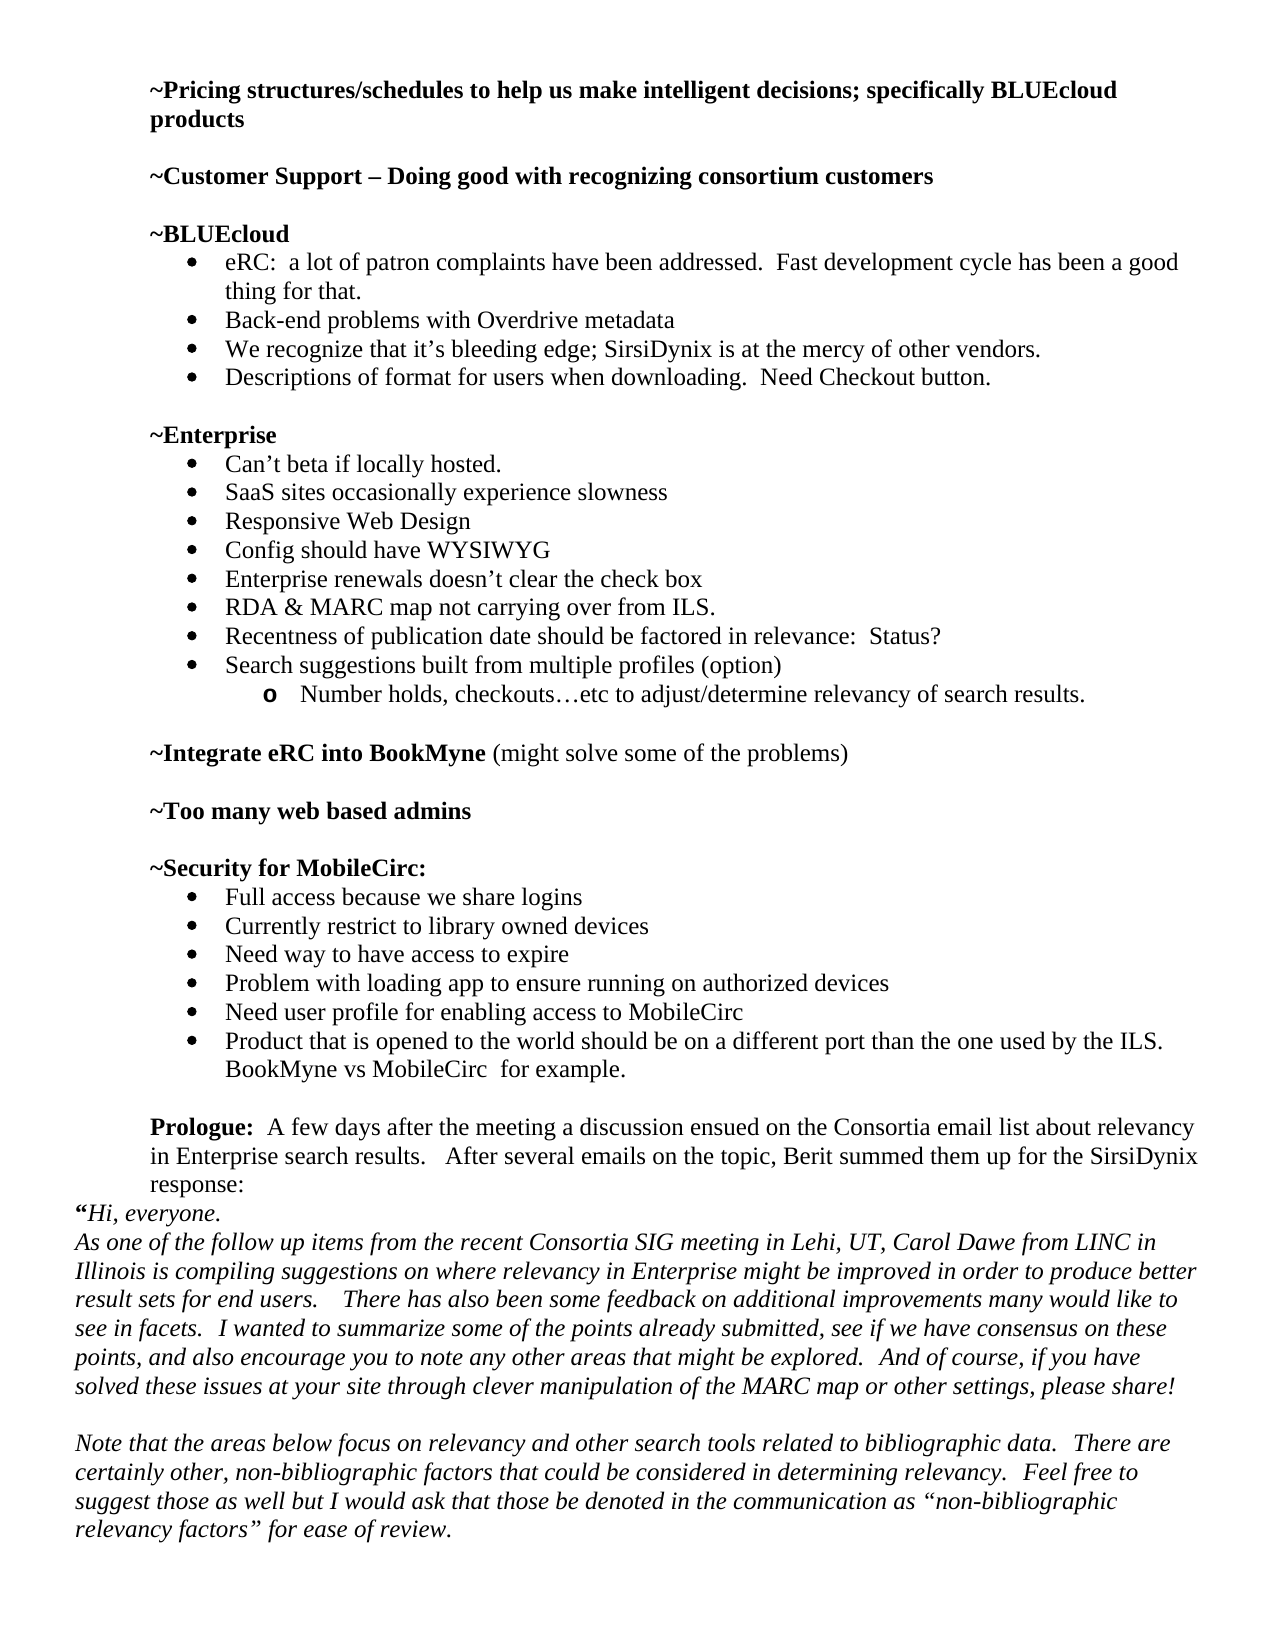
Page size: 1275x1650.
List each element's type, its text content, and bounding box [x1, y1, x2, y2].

list RDA & MARC map not carrying over from ILS. [187, 592, 1200, 621]
text Note that the areas below focus on relevancy and other search tools related to bibliographic data. There are certainly other, non-bibliographic factors that could be considered in determining relevancy. Feel free to suggest those as well but I would ask that those be denoted in the communication as “non-bibliographic relevancy factors” for ease of review. [75, 1428, 1200, 1543]
list ~Enterprise [150, 420, 1200, 449]
list ~Integrate eRC into BookMyne (might solve some of the problems) [150, 738, 1200, 767]
list Descriptions of format for users when downloading. Need Checkout button. [187, 362, 1200, 391]
list Recentness of publication date should be factored in relevance: Status? [187, 621, 1200, 650]
list Enterprise renewals doesn’t clear the check box [187, 564, 1200, 592]
list Responsive Web Design [187, 506, 1200, 535]
text ~BLUEcloud [150, 219, 1200, 247]
list Currently restrict to library owned devices [187, 911, 1200, 939]
list Search suggestions built from multiple profiles (option) [187, 650, 1200, 679]
list Config should have WYSIWYG [187, 535, 1200, 564]
list Product that is opened to the world should be on a different port than the one used by the ILS. BookMyne vs MobileCirc for example. [187, 1026, 1200, 1083]
text ~Pricing structures/schedules to help us make intelligent decisions; specifically BLUEcloud products [150, 75, 1200, 132]
list Can’t beta if locally hosted. [187, 449, 1200, 477]
list ~Security for MobileCirc: [150, 853, 1200, 882]
list “Hi, everyone. [75, 1198, 1200, 1227]
list ~Too many web based admins [150, 796, 1200, 824]
list Full access because we share logins [187, 882, 1200, 911]
list Back-end problems with Overdrive metadata [187, 305, 1200, 334]
list Number holds, checkouts…etc to adjust/determine relevancy of search results. [262, 679, 1200, 709]
list Need way to have access to expire [187, 939, 1200, 968]
list Prologue: A few days after the meeting a discussion ensued on the Consortia email list about relevancy in Enterprise search results. After several emails on the topic, Berit summed them up for the SirsiDynix response: [150, 1112, 1200, 1198]
text ~Customer Support – Doing good with recognizing consortium customers [150, 161, 1200, 190]
text As one of the follow up items from the recent Consortia SIG meeting in Lehi, UT, Carol Dawe from LINC in Illinois is compiling suggestions on where relevancy in Enterprise might be improved in order to produce better result sets for end users. There has also been some feedback on additional improvements many would like to see in facets. I wanted to summarize some of the points already submitted, see if we have consensus on these points, and also encourage you to note any other areas that might be explored. And of course, if you have solved these issues at your site through clever manipulation of the MARC map or other settings, please share! [75, 1227, 1200, 1399]
list SaaS sites occasionally experience slowness [187, 477, 1200, 506]
list Need user profile for enabling access to MobileCirc [187, 997, 1200, 1026]
list We recognize that it’s bleeding edge; SirsiDynix is at the mercy of other vendors. [187, 334, 1200, 362]
list eRC: a lot of patron complaints have been addressed. Fast development cycle has been a good thing for that. [187, 247, 1200, 305]
list Problem with loading app to ensure running on authorized devices [187, 968, 1200, 997]
